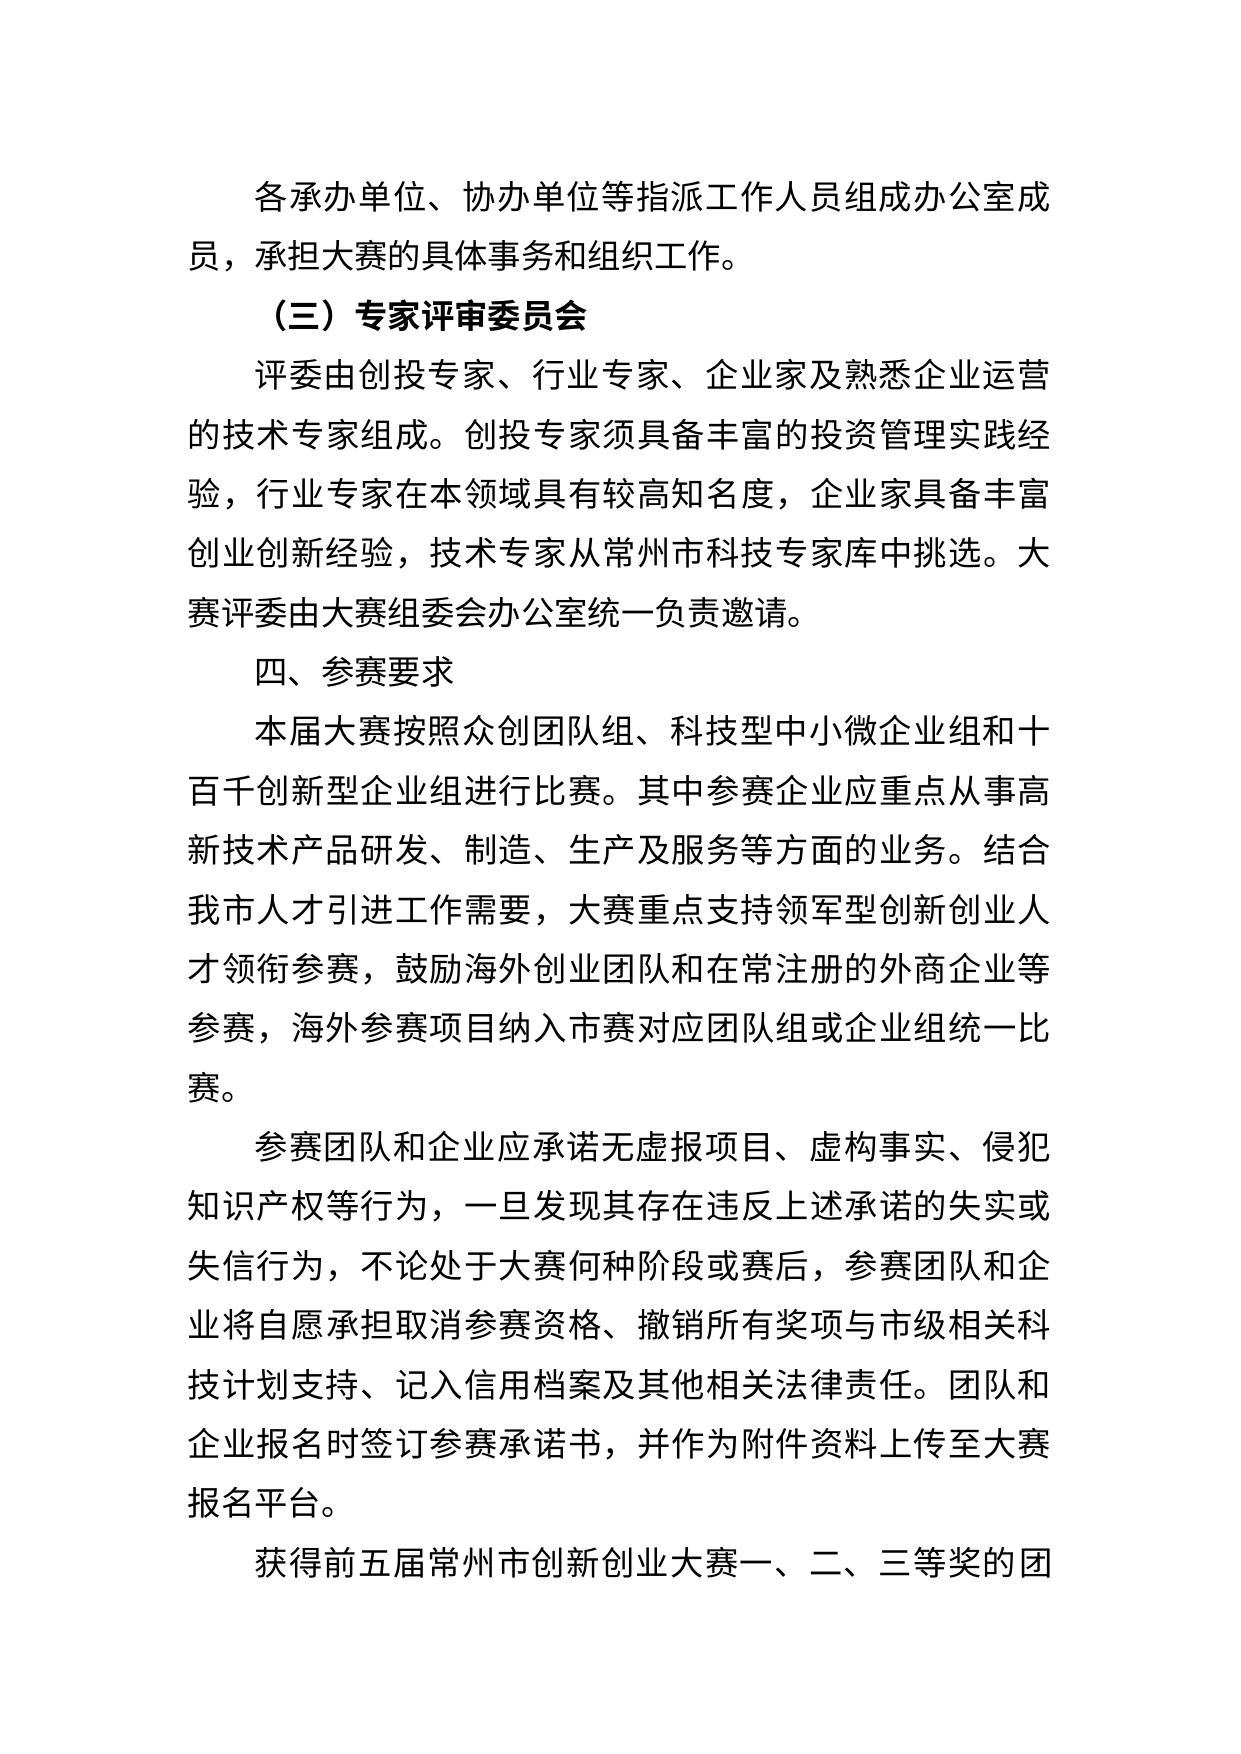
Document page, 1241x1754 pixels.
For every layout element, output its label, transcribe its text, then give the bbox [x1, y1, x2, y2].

text 各承办单位、协办单位等指派工作人员组成办公室成员，承担大赛的具体事务和组织工作。 [187, 162, 1053, 281]
text 评委由创投专家、行业专家、企业家及熟悉企业运营的技术专家组成。创投专家须具备丰富的投资管理实践经验，行业专家在本领域具有较高知名度，企业家具备丰富创业创新经验，技术专家从常州市科技专家库中挑选。大赛评委由大赛组委会办公室统一负责邀请。 [187, 340, 1053, 637]
text （三）专家评审委员会 [187, 281, 1053, 340]
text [187, 1528, 1053, 1587]
text 四、参赛要求 [187, 637, 1053, 696]
text 本届大赛按照众创团队组、科技型中小微企业组和十百千创新型企业组进行比赛。其中参赛企业应重点从事高新技术产品研发、制造、生产及服务等方面的业务。结合我市人才引进工作需要，大赛重点支持领军型创新创业人才领衔参赛，鼓励海外创业团队和在常注册的外商企业等参赛，海外参赛项目纳入市赛对应团队组或企业组统一比赛。 [187, 696, 1053, 1112]
text 参赛团队和企业应承诺无虚报项目、虚构事实、侵犯知识产权等行为，一旦发现其存在违反上述承诺的失实或失信行为，不论处于大赛何种阶段或赛后，参赛团队和企业将自愿承担取消参赛资格、撤销所有奖项与市级相关科技计划支持、记入信用档案及其他相关法律责任。团队和企业报名时签订参赛承诺书，并作为附件资料上传至大赛报名平台。 [187, 1112, 1053, 1528]
